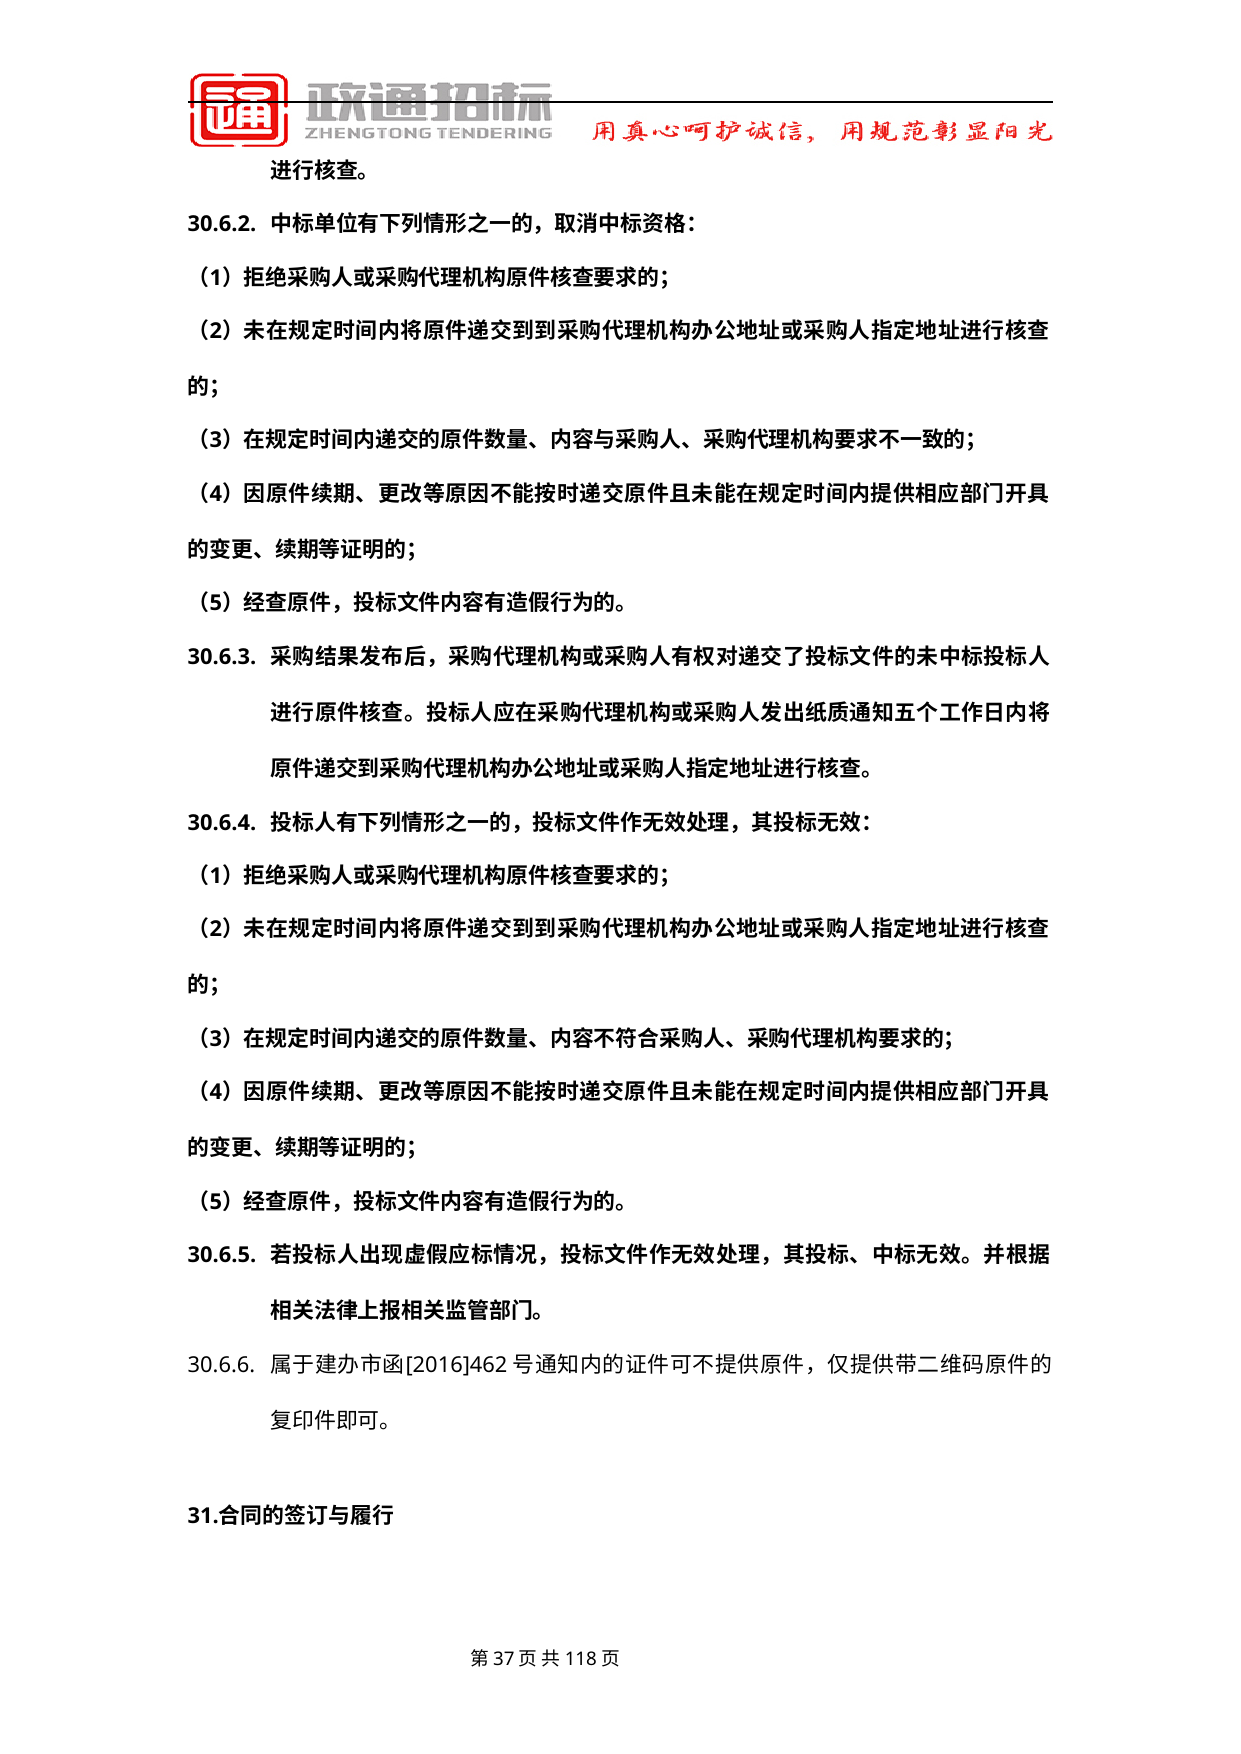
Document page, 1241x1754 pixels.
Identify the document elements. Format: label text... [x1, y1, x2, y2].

subtitle 31.合同的签订与履行 [187, 1498, 1053, 1530]
list 经查原件，投标文件内容有造假行为的。 [187, 1181, 1053, 1218]
list 因原件续期、更改等原因不能按时递交原件且未能在规定时间内提供相应部门开具的变更、续期等证明的； [187, 1071, 1053, 1165]
list 在规定时间内递交的原件数量、内容不符合采购人、采购代理机构要求的； [187, 1018, 1053, 1055]
picture [188, 103, 1053, 147]
list 在规定时间内递交的原件数量、内容与采购人、采购代理机构要求不一致的； [187, 419, 1053, 457]
list 采购结果发布后，采购代理机构或采购人有权对递交了投标文件的未中标投标人进行原件核查。投标人应在采购代理机构或采购人发出纸质通知五个工作日内将原件递交到采购代理机构办公地址或采购人指定地址进行核查。 [187, 636, 1053, 786]
list 拒绝采购人或采购代理机构原件核查要求的； [187, 257, 1053, 294]
list 因原件续期、更改等原因不能按时递交原件且未能在规定时间内提供相应部门开具的变更、续期等证明的； [187, 473, 1053, 567]
list 拒绝采购人或采购代理机构原件核查要求的； [187, 855, 1053, 892]
list 若投标人出现虚假应标情况，投标文件作无效处理，其投标、中标无效。并根据相关法律上报相关监管部门。 [187, 1234, 1053, 1328]
list 未在规定时间内将原件递交到到采购代理机构办公地址或采购人指定地址进行核查的； [187, 908, 1053, 1002]
list 采购结果发布后，采购代理机构或采购人有权对中标单位进行原件核查，中标单位应在五个工作日内把相关原件递交至采购代理机构办公地址或采购人指定地址进行核查。 [187, 150, 1053, 187]
list 属于建办市函[2016]462号通知内的证件可不提供原件，仅提供带二维码原件的复印件即可。 [187, 1344, 1053, 1437]
picture [188, 73, 1053, 101]
list 投标人有下列情形之一的，投标文件作无效处理，其投标无效： [187, 802, 1053, 839]
list 中标单位有下列情形之一的，取消中标资格： [187, 203, 1053, 241]
list 未在规定时间内将原件递交到到采购代理机构办公地址或采购人指定地址进行核查的； [187, 310, 1053, 404]
list 经查原件，投标文件内容有造假行为的。 [187, 582, 1053, 620]
